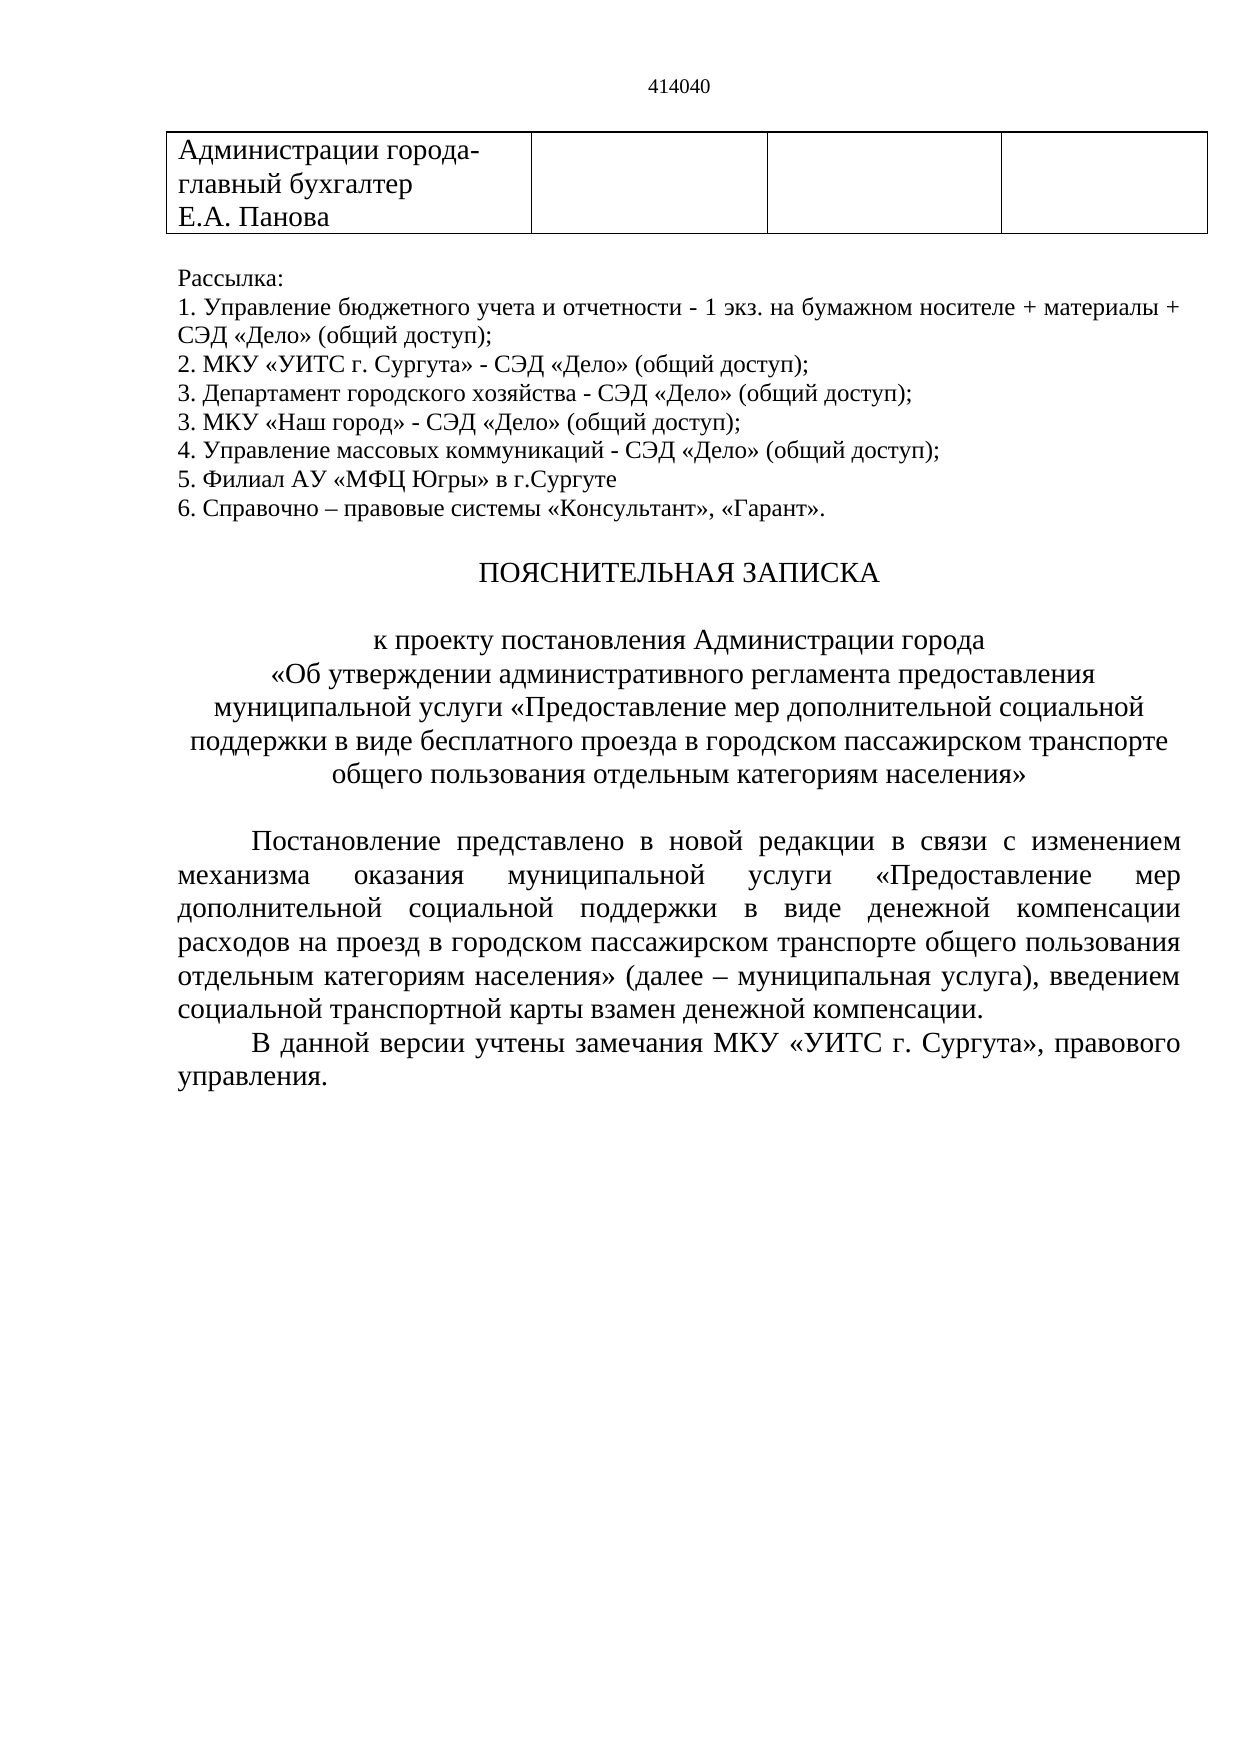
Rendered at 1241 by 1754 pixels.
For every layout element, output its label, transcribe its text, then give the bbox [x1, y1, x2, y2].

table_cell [768, 133, 1001, 233]
text 1. Управление бюджетного учета и отчетности - 1 экз. на бумажном носителе + материалы + СЭД «Дело» (общий доступ); [177, 292, 1181, 349]
text 6. Справочно – правовые системы «Консультант», «Гарант». [177, 493, 1181, 522]
text Постановление представлено в новой редакции в связи с изменением механизма оказания муниципальной услуги «Предоставление мер дополнительной социальной поддержки в виде денежной компенсации расходов на проезд в городском пассажирском транспорте общего пользования отдельным категориям населения» (далее – муниципальная услуга), введением социальной транспортной карты взамен денежной компенсации. [177, 823, 1181, 1025]
text к проекту постановления Администрации города [177, 622, 1181, 656]
text 4. Управление массовых коммуникаций - СЭД «Дело» (общий доступ); [177, 435, 1181, 464]
table_cell [532, 133, 767, 233]
text ПОЯСНИТЕЛЬНАЯ ЗАПИСКА [177, 555, 1181, 589]
text Рассылка: [177, 263, 1181, 292]
text 5. Филиал АУ «МФЦ Югры» в г.Сургуте [177, 464, 1181, 493]
text 3. Департамент городского хозяйства - СЭД «Дело» (общий доступ); [177, 378, 1181, 407]
text В данной версии учтены замечания МКУ «УИТС г. Сургута», правового управления. [177, 1025, 1181, 1092]
text 2. МКУ «УИТС г. Сургута» - СЭД «Дело» (общий доступ); [177, 349, 1181, 378]
text «Об утверждении административного регламента предоставления муниципальной услуги «Предоставление мер дополнительной социальной поддержки в виде бесплатного проезда в городском пассажирском транспорте общего пользования отдельным категориям населения» [177, 656, 1181, 790]
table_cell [167, 133, 531, 233]
text 3. МКУ «Наш город» - СЭД «Дело» (общий доступ); [177, 407, 1181, 435]
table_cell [1002, 133, 1207, 233]
